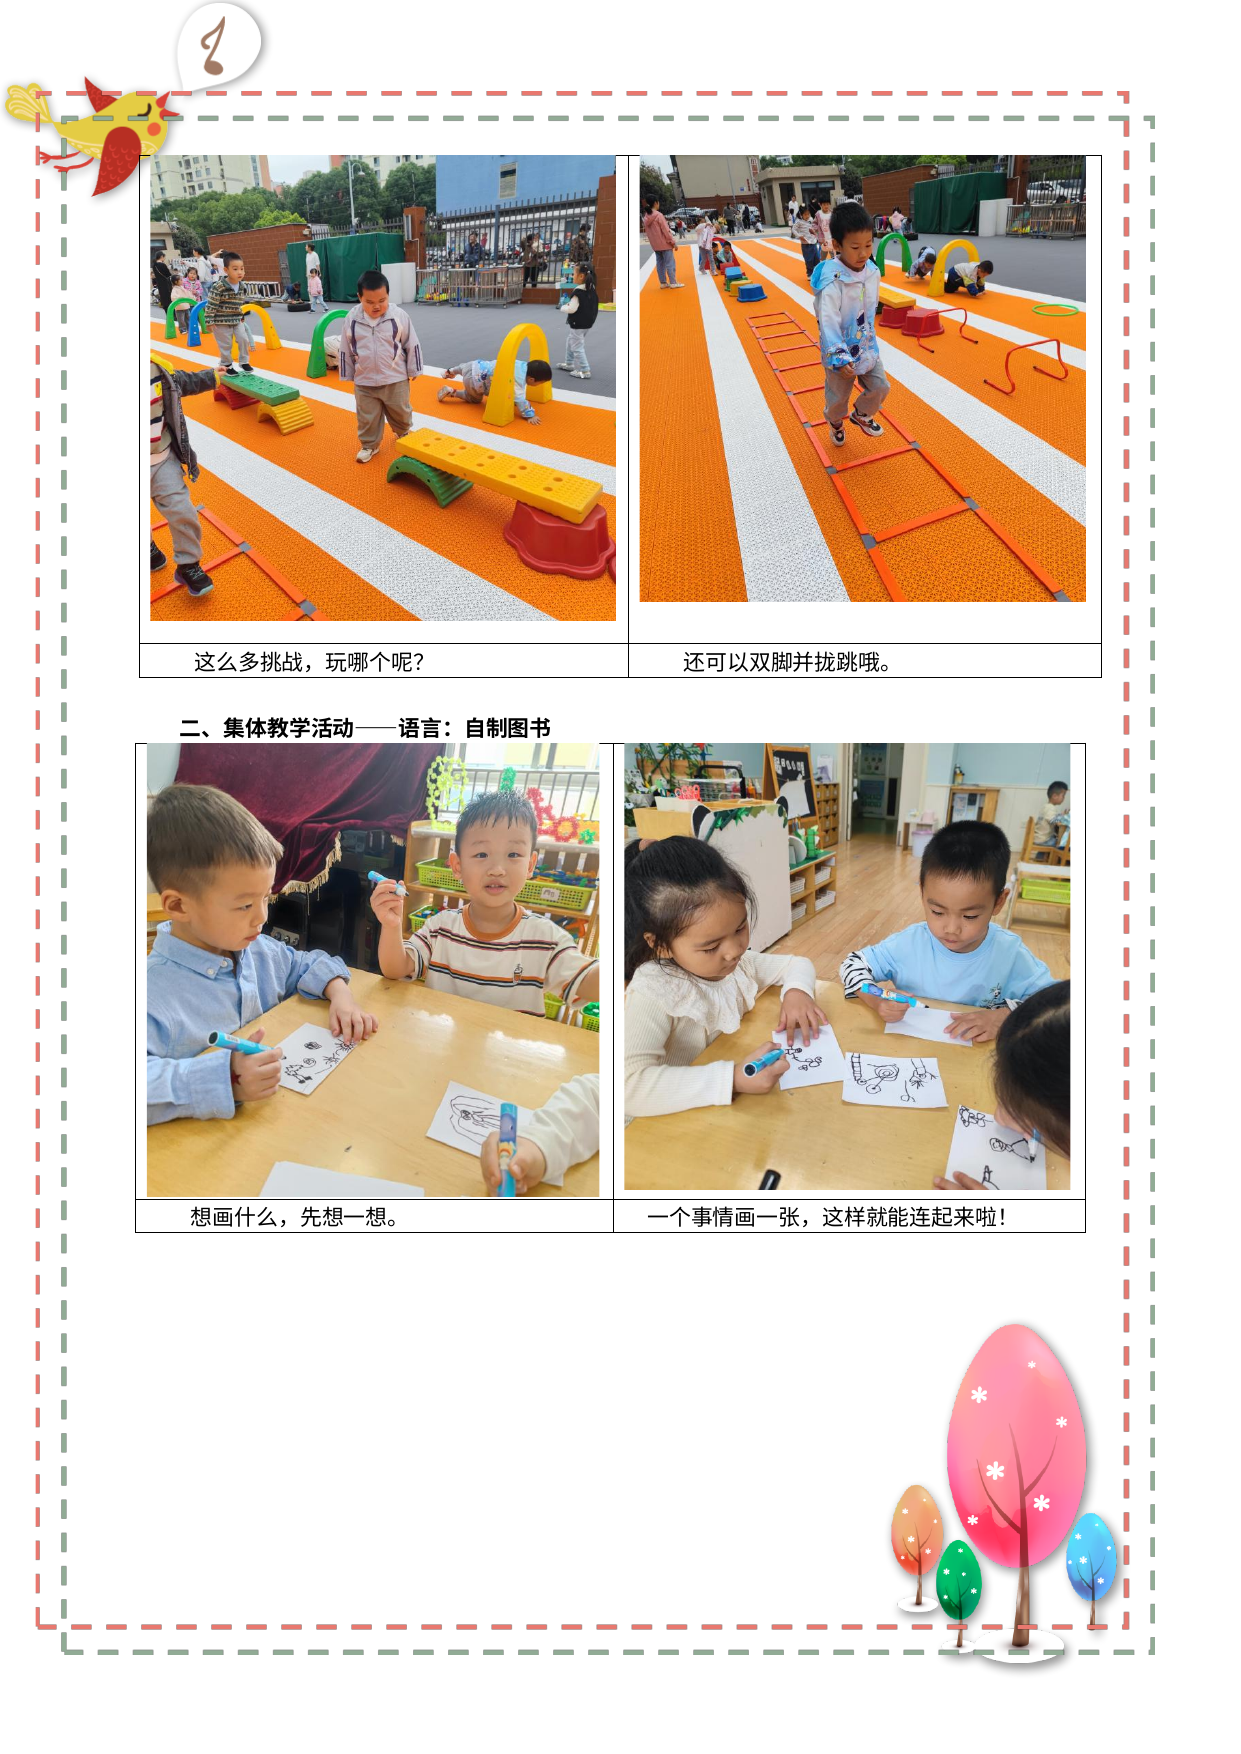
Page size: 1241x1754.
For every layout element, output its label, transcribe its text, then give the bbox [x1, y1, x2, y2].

table_header [136, 744, 613, 1199]
table_header [614, 744, 1085, 1199]
table_cell 这么多挑战，玩哪个呢？ [140, 644, 628, 677]
table_cell [140, 156, 628, 643]
list 二、集体教学活动——语言：自制图书 [179, 710, 1104, 743]
table_cell 想画什么，先想一想。 [136, 1200, 613, 1232]
table_cell 一个事情画一张，这样就能连起来啦！ [614, 1200, 1085, 1232]
table_cell 还可以双脚并拢跳哦。 [629, 644, 1101, 677]
table_cell [629, 156, 1101, 643]
picture [5, 3, 1201, 1689]
